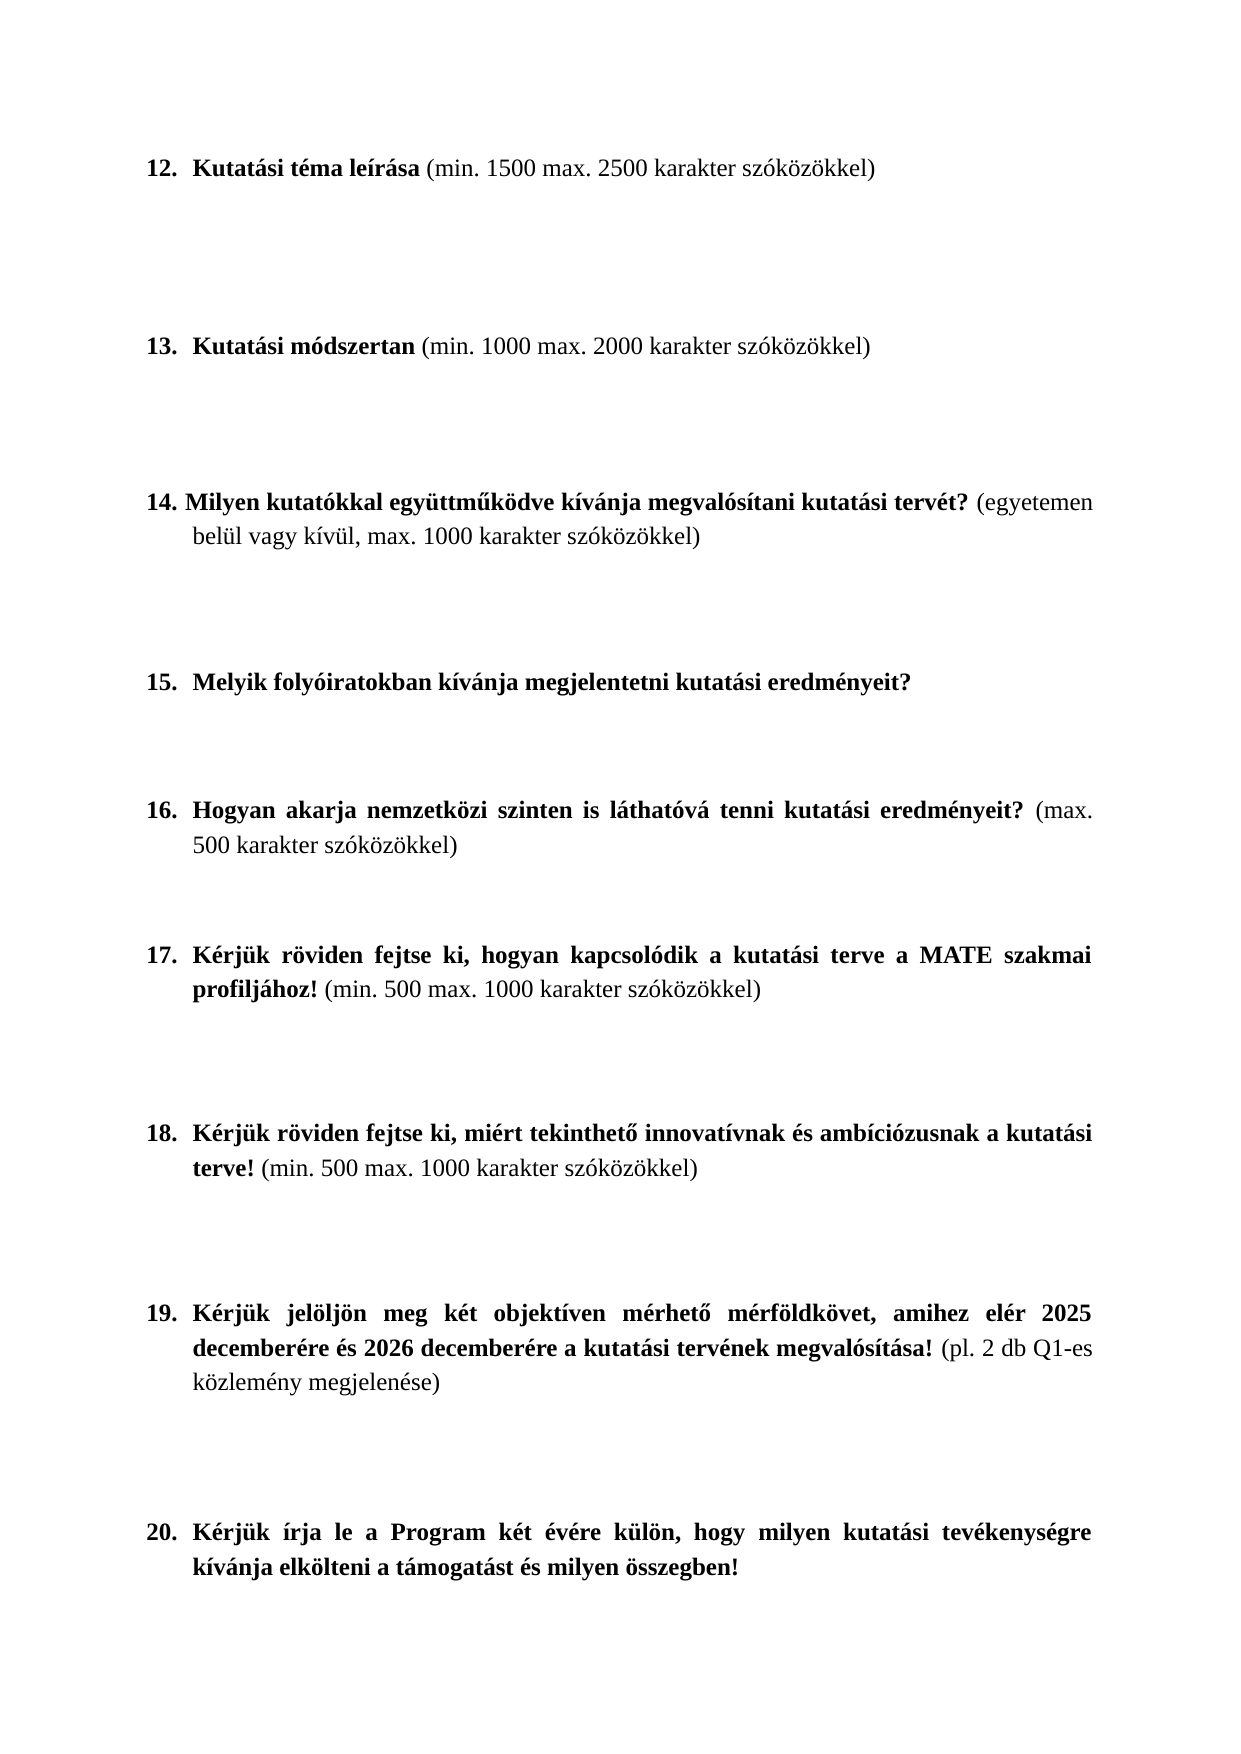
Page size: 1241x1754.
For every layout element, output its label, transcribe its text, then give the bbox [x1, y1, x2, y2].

list Kérjük röviden fejtse ki, hogyan kapcsolódik a kutatási terve a MATE szakmai profiljához! (min. 500 max. 1000 karakter szóközökkel) [146, 940, 1093, 1003]
text 13. Kutatási módszertan (min. 1000 max. 2000 karakter szóközökkel) [146, 331, 1093, 360]
text 14. Milyen kutatókkal együttműködve kívánja megvalósítani kutatási tervét? (egyetemen belül vagy kívül, max. 1000 karakter szóközökkel) [146, 487, 1093, 550]
list Hogyan akarja nemzetközi szinten is láthatóvá tenni kutatási eredményeit? (max. 500 karakter szóközökkel) [146, 795, 1093, 858]
text 15. Melyik folyóiratokban kívánja megjelentetni kutatási eredményeit? [146, 667, 1093, 696]
list Kérjük írja le a Program két évére külön, hogy milyen kutatási tevékenységre kívánja elkölteni a támogatást és milyen összegben! [146, 1517, 1093, 1580]
list Kérjük röviden fejtse ki, miért tekinthető innovatívnak és ambíciózusnak a kutatási terve! (min. 500 max. 1000 karakter szóközökkel) [146, 1118, 1093, 1182]
list Kérjük jelöljön meg két objektíven mérhető mérföldkövet, amihez elér 2025 decemberére és 2026 decemberére a kutatási tervének megvalósítása! (pl. 2 db Q1-es közlemény megjelenése) [146, 1298, 1093, 1396]
list Kutatási téma leírása (min. 1500 max. 2500 karakter szóközökkel) [146, 153, 1093, 182]
